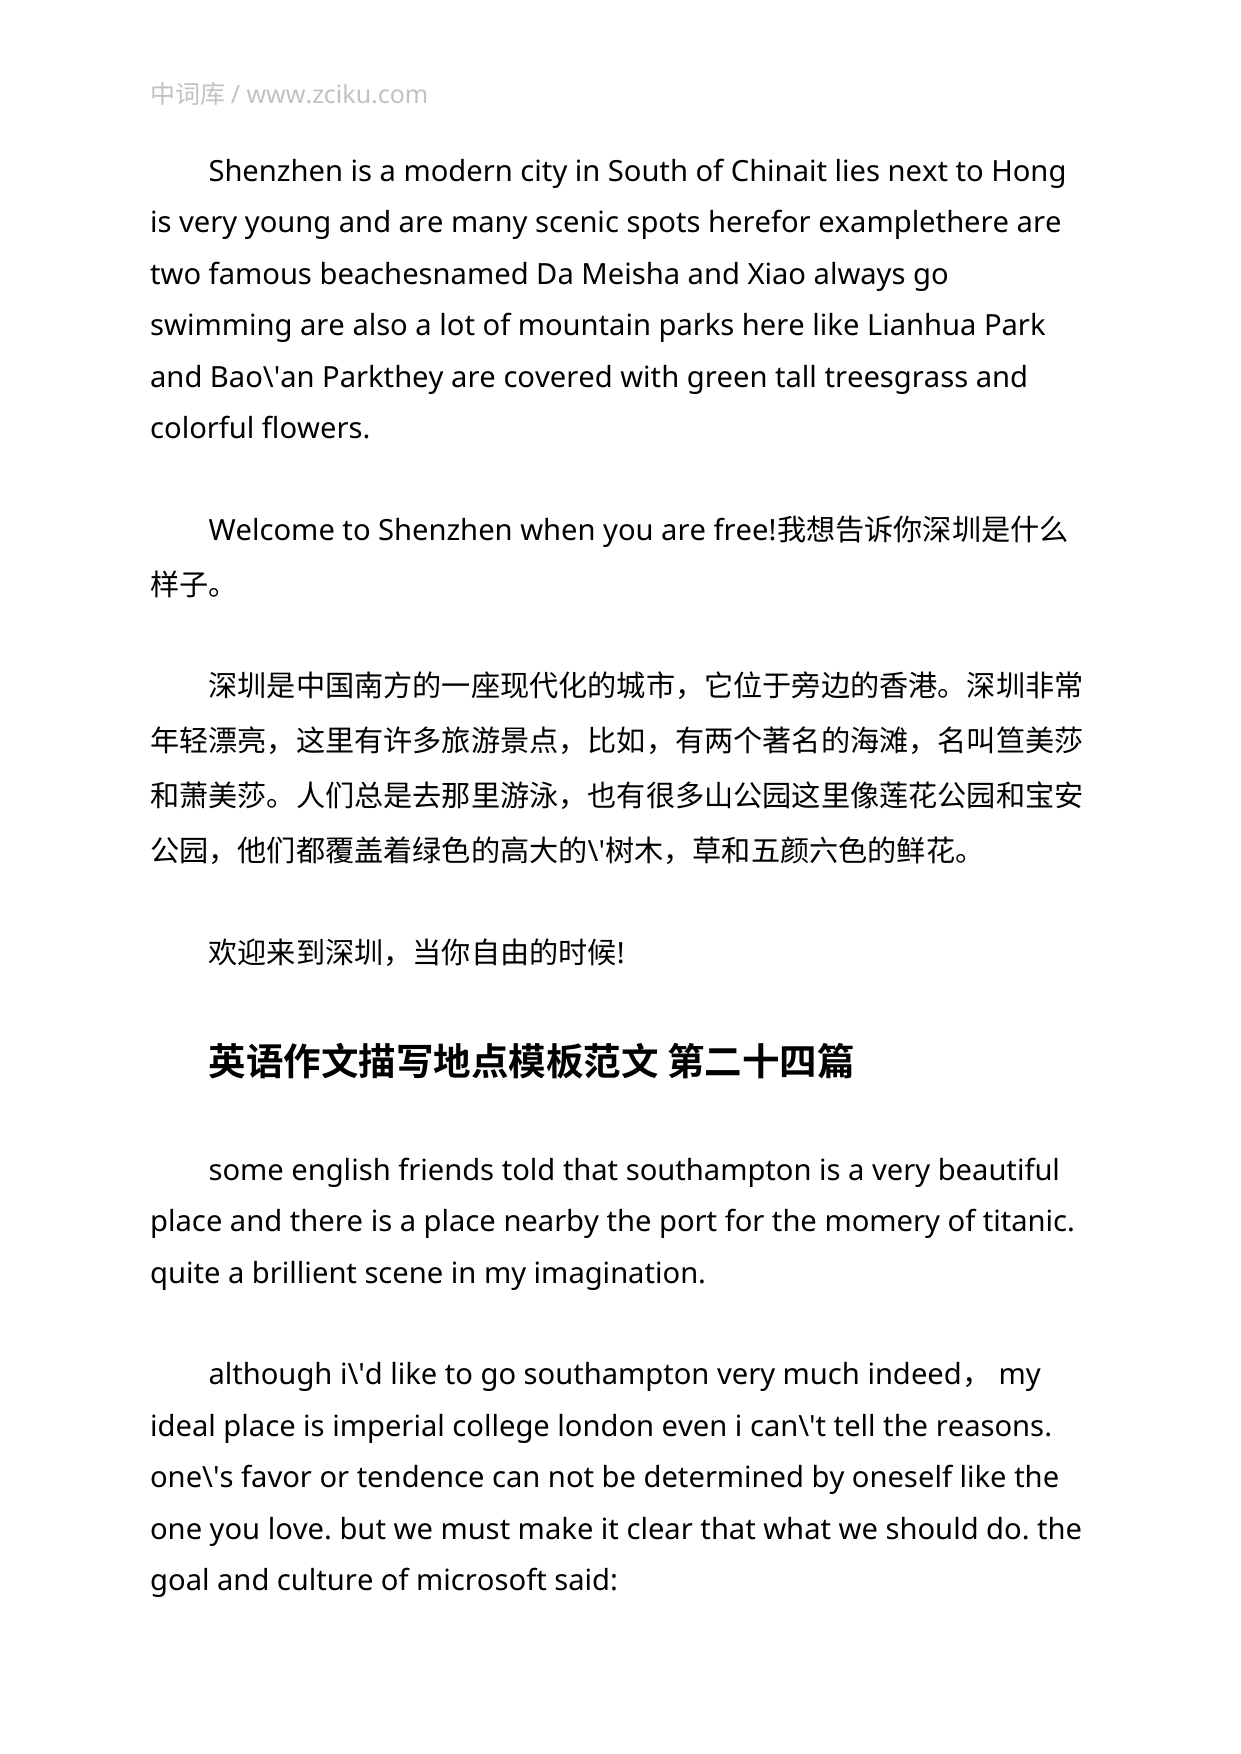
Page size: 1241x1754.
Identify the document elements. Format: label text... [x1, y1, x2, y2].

text some english friends told that southampton is a very beautiful place and there is a place nearby the port for the momery of titanic. quite a brillient scene in my imagination. [150, 1149, 1090, 1292]
text 欢迎来到深圳，当你自由的时候! [150, 930, 1090, 972]
text 深圳是中国南方的一座现代化的城市，它位于旁边的香港。深圳非常年轻漂亮，这里有许多旅游景点，比如，有两个著名的海滩，名叫笪美莎和萧美莎。人们总是去那里游泳，也有很多山公园这里像莲花公园和宝安公园，他们都覆盖着绿色的高大的\'树木，草和五颜六色的鲜花。 [150, 663, 1090, 870]
text 英语作文描写地点模板范文 第二十四篇 [150, 1032, 1090, 1086]
text although i\'d like to go southampton very much indeed， my ideal place is imperial college london even i can\'t tell the reasons. one\'s favor or tendence can not be determined by oneself like the one you love. but we must make it clear that what we should do. the goal and culture of microsoft said: [150, 1351, 1090, 1599]
text Welcome to Shenzhen when you are free!我想告诉你深圳是什么样子。 [150, 506, 1090, 603]
text Shenzhen is a modern city in South of Chinait lies next to Hong is very young and are many scenic spots herefor examplethere are two famous beachesnamed Da Meisha and Xiao always go swimming are also a lot of mountain parks here like Lianhua Park and Bao\'an Parkthey are covered with green tall treesgrass and colorful flowers. [150, 150, 1090, 447]
